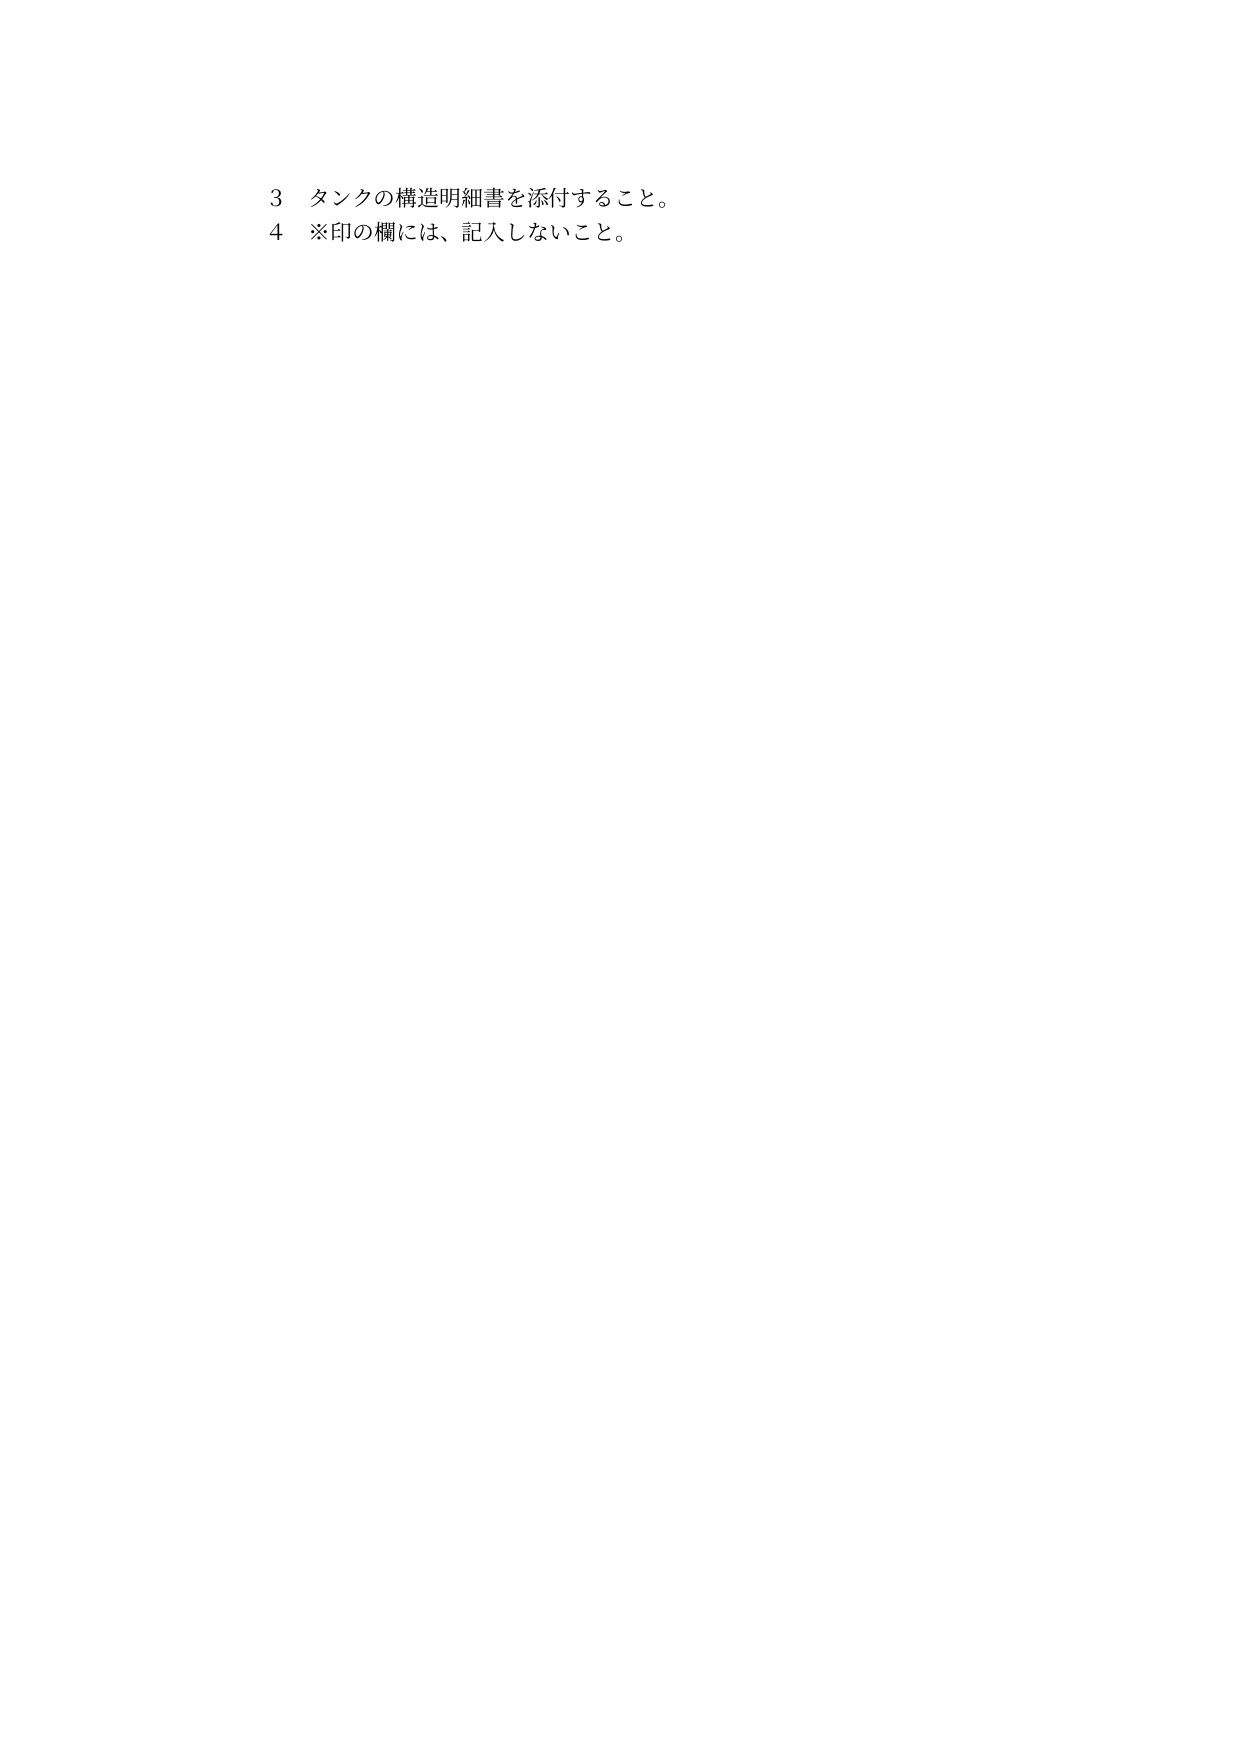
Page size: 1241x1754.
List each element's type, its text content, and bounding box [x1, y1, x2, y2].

text ３ タンクの構造明細書を添付すること。 [199, 179, 1063, 214]
text ４ ※印の欄には、記入しないこと。 [199, 214, 1063, 249]
